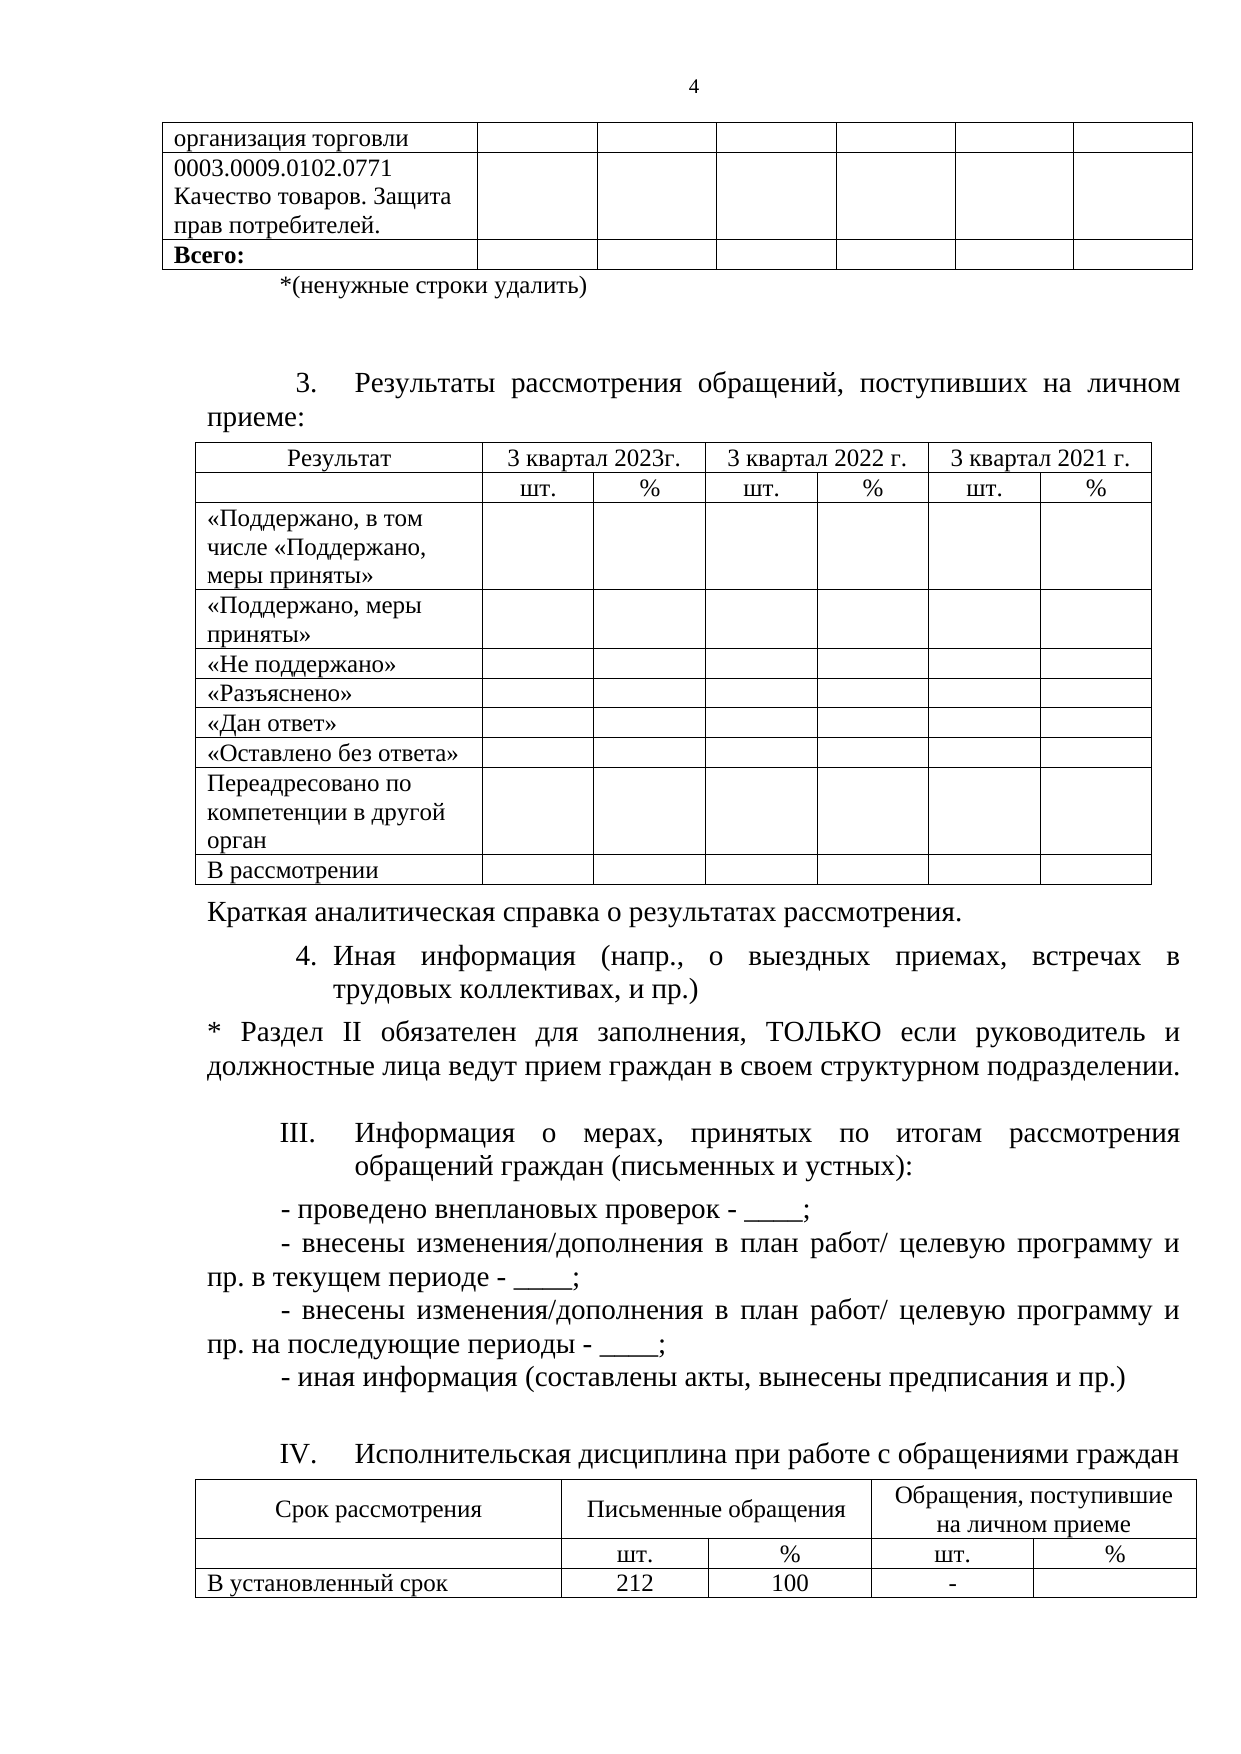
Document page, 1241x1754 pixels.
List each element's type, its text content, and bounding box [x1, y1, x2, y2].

table_cell [818, 738, 928, 767]
table_cell [837, 123, 955, 152]
table_cell [818, 590, 928, 648]
table_cell [818, 708, 928, 737]
list - иная информация (составлены акты, вынесены предписания и пр.) [207, 1359, 1181, 1393]
table_cell [478, 123, 597, 152]
table_cell [818, 768, 928, 854]
table_cell - [872, 1569, 1033, 1597]
table_cell Всего: [163, 240, 477, 269]
table_cell шт. [929, 473, 1040, 502]
table_header Результат [196, 443, 482, 472]
table_cell [929, 738, 1040, 767]
table_cell 212 [562, 1569, 708, 1597]
text * Раздел II обязателен для заполнения, ТОЛЬКО если руководитель и должностные лица ведут прием граждан в своем структурном подразделении. [207, 1014, 1181, 1081]
table_cell [706, 649, 817, 677]
list Результаты рассмотрения обращений, поступивших на личном приеме: [207, 366, 1181, 433]
table_cell [483, 738, 593, 767]
table_cell [929, 590, 1040, 648]
table_cell [483, 590, 593, 648]
table_cell [478, 240, 597, 269]
table_cell шт. [562, 1539, 708, 1567]
table_cell [1041, 738, 1151, 767]
list Информация о мерах, принятых по итогам рассмотрения обращений граждан (письменных и устных): [279, 1115, 1181, 1182]
table_header 3 квартал 2021 г. [929, 443, 1151, 472]
table_cell [594, 855, 705, 884]
table_cell шт. [872, 1539, 1033, 1567]
table_cell [594, 708, 705, 737]
table_cell «Поддержано, меры приняты» [196, 590, 482, 648]
table_cell [1041, 590, 1151, 648]
table_cell [706, 738, 817, 767]
table_cell [594, 649, 705, 677]
text Краткая аналитическая справка о результатах рассмотрения. [207, 894, 1181, 928]
table_cell [929, 649, 1040, 677]
table_cell [706, 503, 817, 589]
table_cell [717, 240, 836, 269]
table_cell [598, 123, 716, 152]
table_cell [1041, 708, 1151, 737]
table_cell [478, 153, 597, 239]
table_cell [929, 708, 1040, 737]
table_cell «Не поддержано» [196, 649, 482, 677]
table_cell [818, 679, 928, 707]
table_cell [598, 240, 716, 269]
table_cell [818, 855, 928, 884]
table_cell [483, 855, 593, 884]
table_cell 0003.0009.0102.0771 Качество товаров. Защита прав потребителей. [163, 153, 477, 239]
table_cell [929, 503, 1040, 589]
table_cell В рассмотрении [196, 855, 482, 884]
table_cell [717, 153, 836, 239]
table_header Обращения, поступившие на личном приеме [872, 1480, 1196, 1538]
table_cell [483, 768, 593, 854]
table_cell [594, 590, 705, 648]
table_cell [196, 473, 482, 502]
table_cell [1041, 679, 1151, 707]
table_cell [1074, 153, 1192, 239]
table_cell «Поддержано, в том числе «Поддержано, меры приняты» [196, 503, 482, 589]
table_cell % [594, 473, 705, 502]
table_cell [956, 240, 1073, 269]
list Исполнительская дисциплина при работе с обращениями граждан [279, 1436, 1181, 1469]
table_cell «Дан ответ» [196, 708, 482, 737]
list Иная информация (напр., о выездных приемах, встречах в трудовых коллективах, и пр.) [295, 938, 1181, 1005]
table_cell шт. [483, 473, 593, 502]
table_cell [706, 708, 817, 737]
table_cell [1041, 503, 1151, 589]
table_cell [1074, 123, 1192, 152]
list - внесены изменения/дополнения в план работ/ целевую программу и пр. на последующие периоды - ____; [207, 1292, 1181, 1359]
table_cell [594, 738, 705, 767]
table_cell [706, 768, 817, 854]
table_cell [706, 679, 817, 707]
table_header Срок рассмотрения [196, 1480, 561, 1538]
table_cell % [1034, 1539, 1196, 1567]
text *(ненужные строки удалить) [207, 270, 1181, 298]
table_header 3 квартал 2022 г. [706, 443, 928, 472]
table_cell % [818, 473, 928, 502]
table_cell [1041, 855, 1151, 884]
table_cell [818, 503, 928, 589]
table_cell [929, 768, 1040, 854]
table_cell [483, 649, 593, 677]
table_cell [483, 679, 593, 707]
table_cell [196, 1539, 561, 1567]
table_cell шт. [706, 473, 817, 502]
table_cell [717, 123, 836, 152]
table_cell [1074, 240, 1192, 269]
table_cell [929, 855, 1040, 884]
list - проведено внеплановых проверок - ____; [207, 1192, 1181, 1225]
table_cell [598, 153, 716, 239]
table_cell [956, 153, 1073, 239]
table_cell [1041, 768, 1151, 854]
table_cell % [709, 1539, 871, 1567]
table_cell 100 [709, 1569, 871, 1597]
table_cell [818, 649, 928, 677]
table_cell [706, 855, 817, 884]
table_cell [483, 503, 593, 589]
table_cell [706, 590, 817, 648]
table_header 3 квартал 2023г. [483, 443, 705, 472]
table_cell [483, 708, 593, 737]
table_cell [163, 123, 477, 152]
table_cell [929, 679, 1040, 707]
table_header Письменные обращения [562, 1480, 871, 1538]
table_cell [837, 153, 955, 239]
table_cell Переадресовано по компетенции в другой орган [196, 768, 482, 854]
table_cell В установленный срок [196, 1569, 561, 1597]
table_cell «Оставлено без ответа» [196, 738, 482, 767]
table_cell [956, 123, 1073, 152]
table_cell [594, 679, 705, 707]
table_cell [1041, 649, 1151, 677]
table_cell [594, 503, 705, 589]
table_cell [837, 240, 955, 269]
table_cell [594, 768, 705, 854]
table_cell % [1041, 473, 1151, 502]
table_cell «Разъяснено» [196, 679, 482, 707]
list - внесены изменения/дополнения в план работ/ целевую программу и пр. в текущем периоде - ____; [207, 1225, 1181, 1292]
table_cell [1034, 1569, 1196, 1597]
